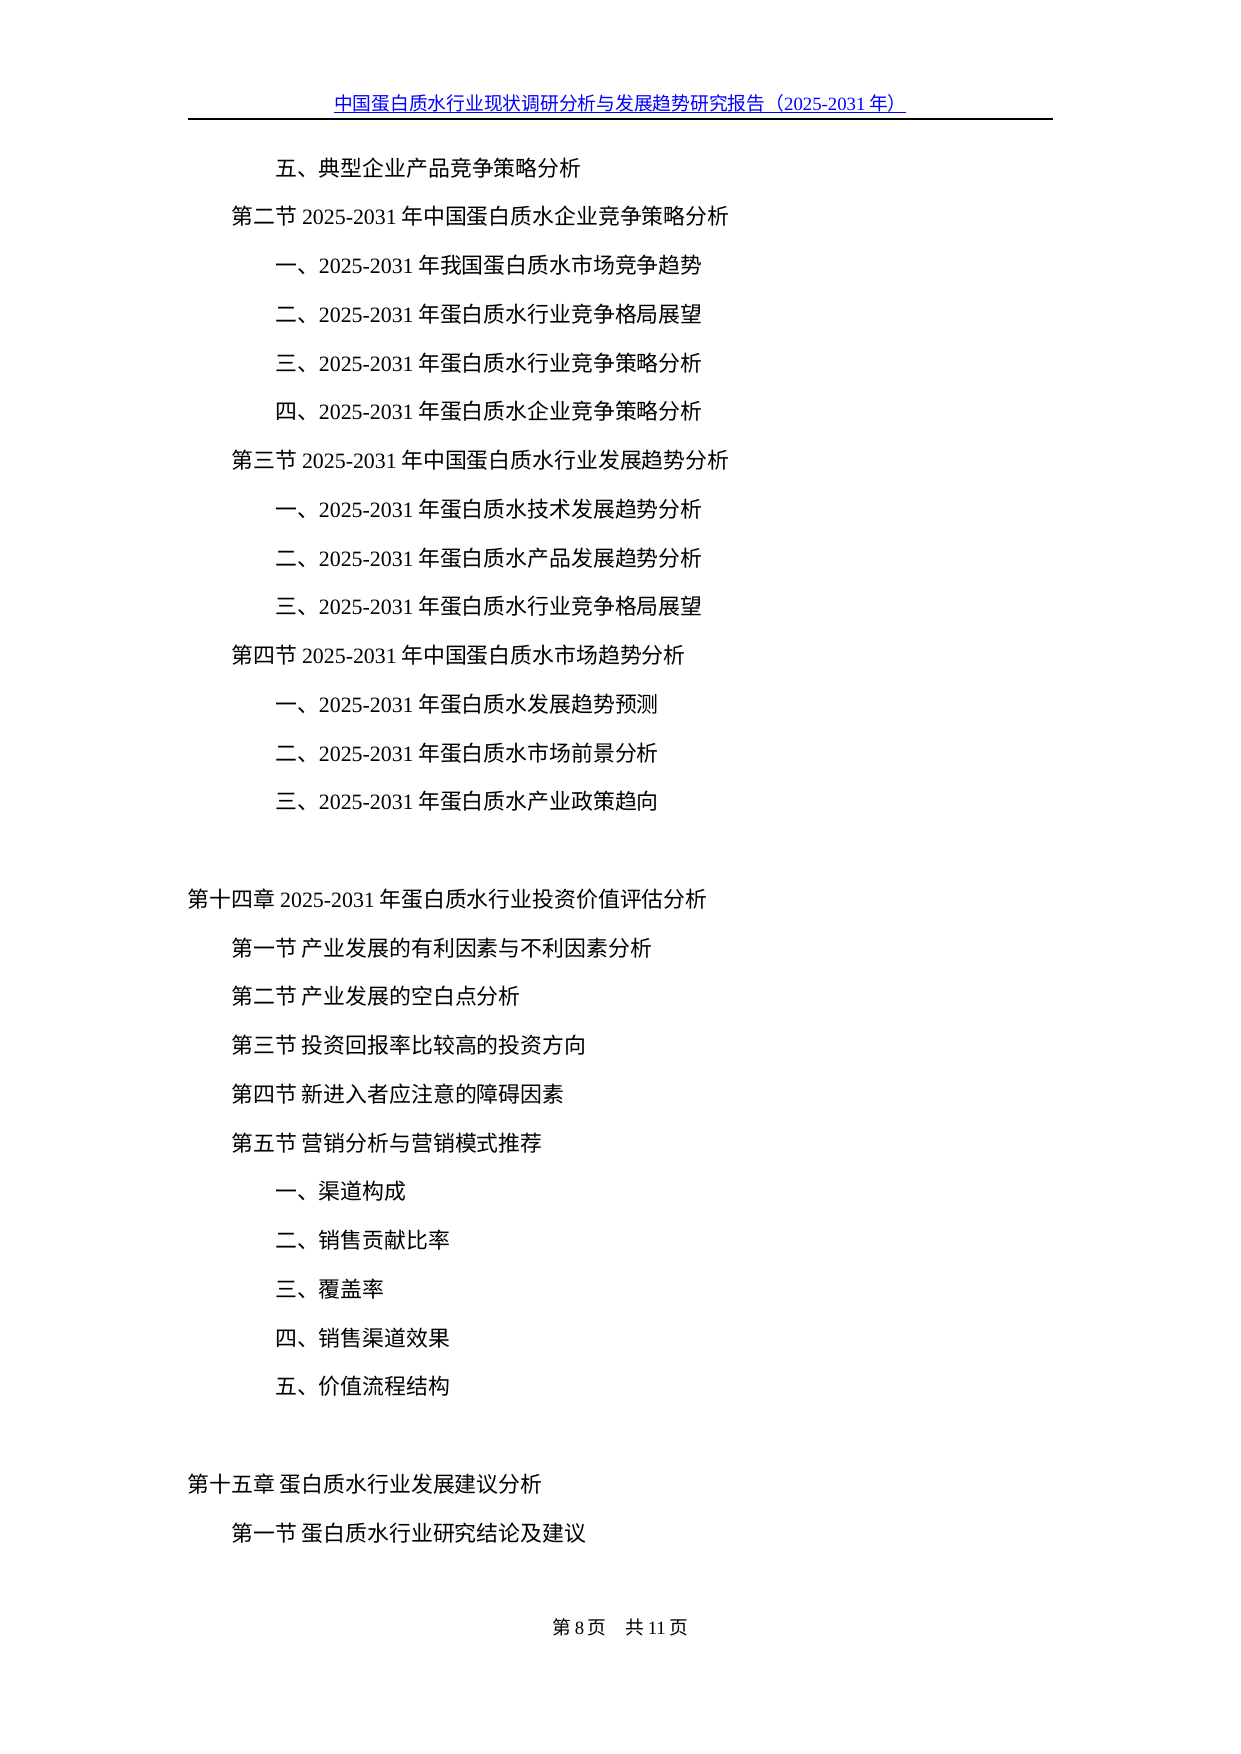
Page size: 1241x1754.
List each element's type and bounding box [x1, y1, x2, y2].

text [187, 150, 1053, 1548]
